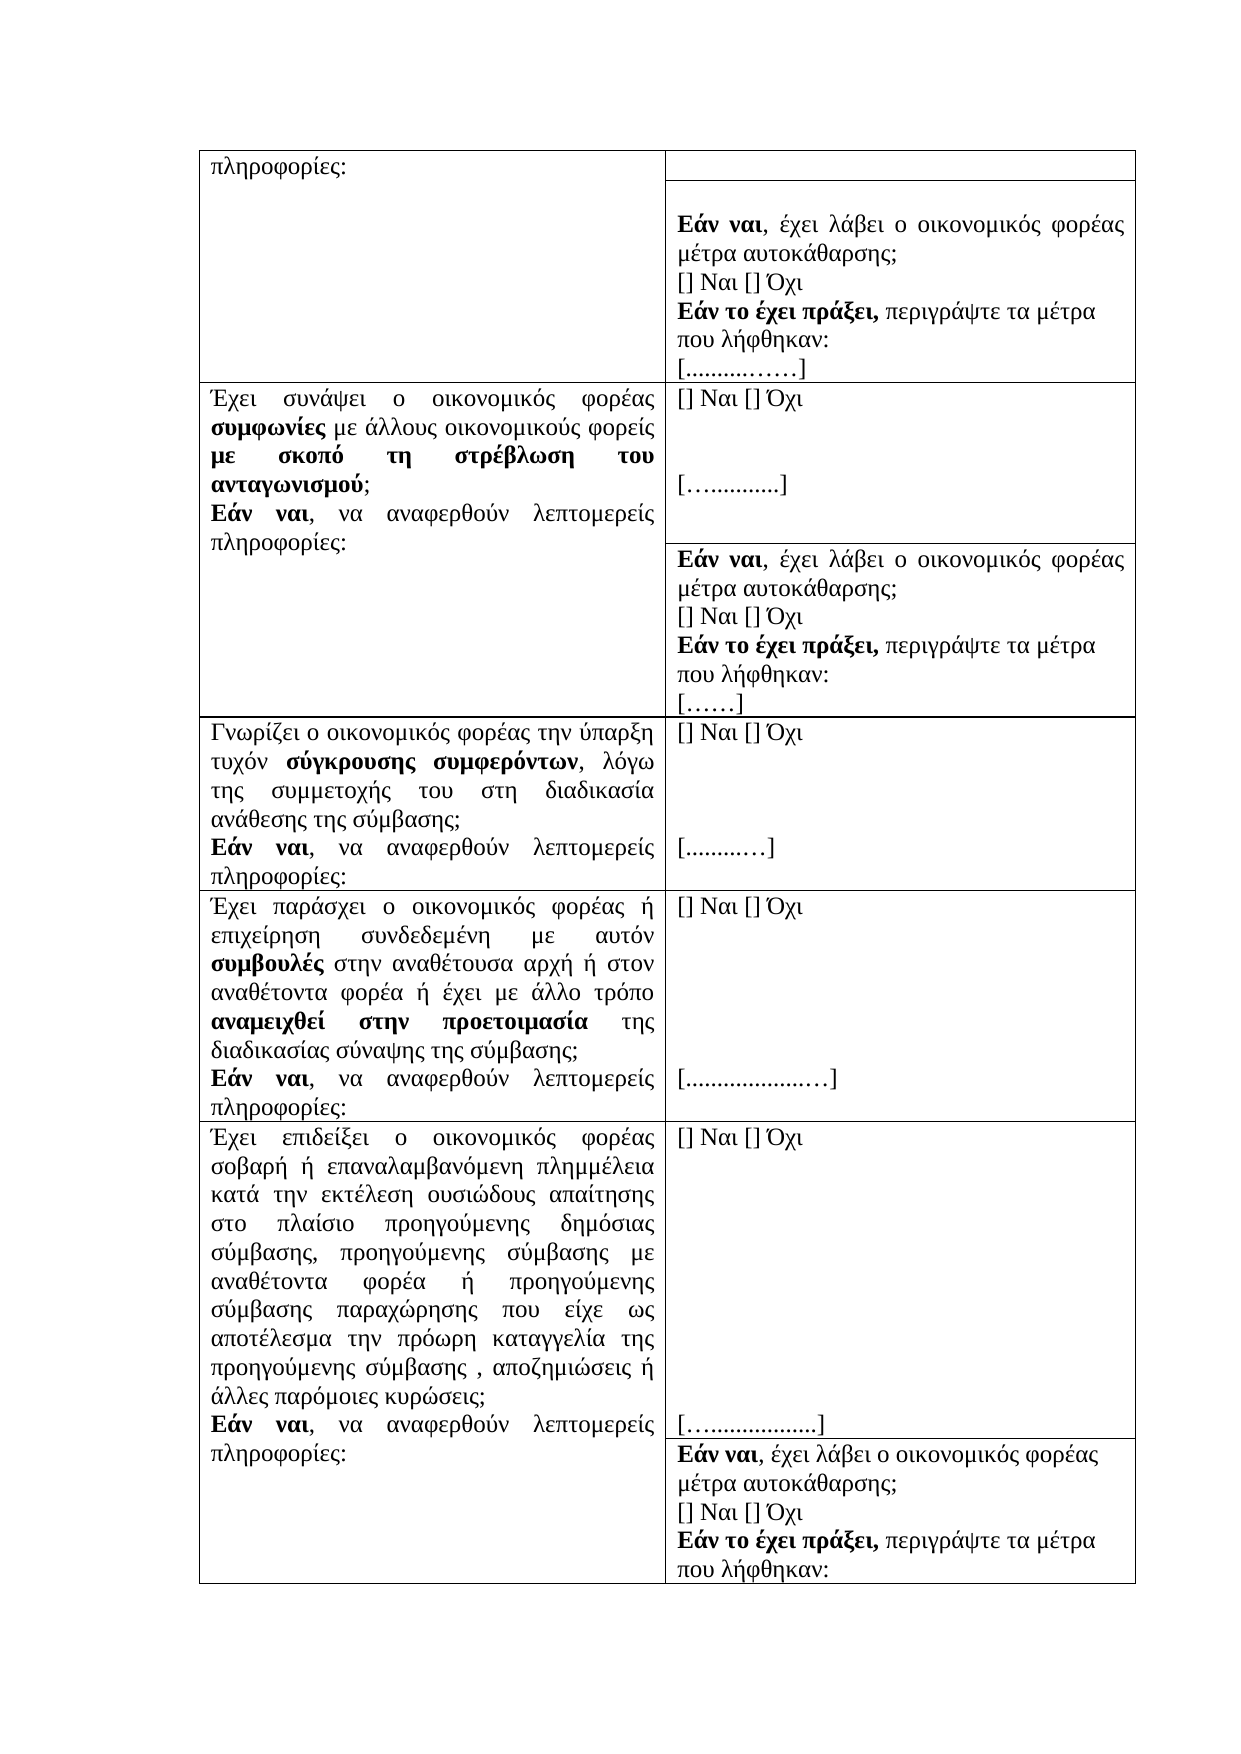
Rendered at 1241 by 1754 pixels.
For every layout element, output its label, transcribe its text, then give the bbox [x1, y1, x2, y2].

table_cell Γνωρίζει ο οικονομικός φορέας την ύπαρξη τυχόν σύγκρουσης συμφερόντων, λόγω της συμμετοχής του στη διαδικασία ανάθεσης της σύμβασης; Εάν ναι, να αναφερθούν λεπτομερείς πληροφορίες: [200, 718, 665, 890]
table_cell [666, 151, 1135, 180]
table_cell [] Ναι [] Όχι [….................] [666, 1122, 1135, 1438]
table_cell [] Ναι [] Όχι [.........…] [666, 718, 1135, 890]
table_cell Έχει επιδείξει ο οικονομικός φορέας σοβαρή ή επαναλαμβανόμενη πλημμέλεια κατά την εκτέλεση ουσιώδους απαίτησης στο πλαίσιο προηγούμενης δημόσιας σύμβασης, προηγούμενης σύμβασης με αναθέτοντα φορέα ή προηγούμενης σύμβασης παραχώρησης που είχε ως αποτέλεσμα την πρόωρη καταγγελία της προηγούμενης σύμβασης , αποζημιώσεις ή άλλες παρόμοιες κυρώσεις; Εάν ναι, να αναφερθούν λεπτομερείς πληροφορίες: [200, 1122, 665, 1583]
table_cell Έχει συνάψει ο οικονομικός φορέας συμφωνίες με άλλους οικονομικούς φορείς με σκοπό τη στρέβλωση του ανταγωνισμού; Εάν ναι, να αναφερθούν λεπτομερείς πληροφορίες: [200, 383, 665, 716]
table_cell Εάν ναι, έχει λάβει ο οικονομικός φορέας μέτρα αυτοκάθαρσης; [] Ναι [] Όχι Εάν το έχει πράξει, περιγράψτε τα μέτρα που λήφθηκαν: [..........……] [666, 181, 1135, 382]
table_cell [200, 151, 665, 382]
table_cell [] Ναι [] Όχι [...................…] [666, 891, 1135, 1121]
table_cell Έχει παράσχει ο οικονομικός φορέας ή επιχείρηση συνδεδεμένη με αυτόν συμβουλές στην αναθέτουσα αρχή ή στον αναθέτοντα φορέα ή έχει με άλλο τρόπο αναμειχθεί στην προετοιμασία της διαδικασίας σύναψης της σύμβασης; Εάν ναι, να αναφερθούν λεπτομερείς πληροφορίες: [200, 891, 665, 1121]
table_cell [] Ναι [] Όχι […...........] [666, 383, 1135, 543]
table_cell Εάν ναι, έχει λάβει ο οικονομικός φορέας μέτρα αυτοκάθαρσης; [] Ναι [] Όχι Εάν το έχει πράξει, περιγράψτε τα μέτρα που λήφθηκαν: [……] [666, 544, 1135, 716]
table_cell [666, 1439, 1135, 1583]
